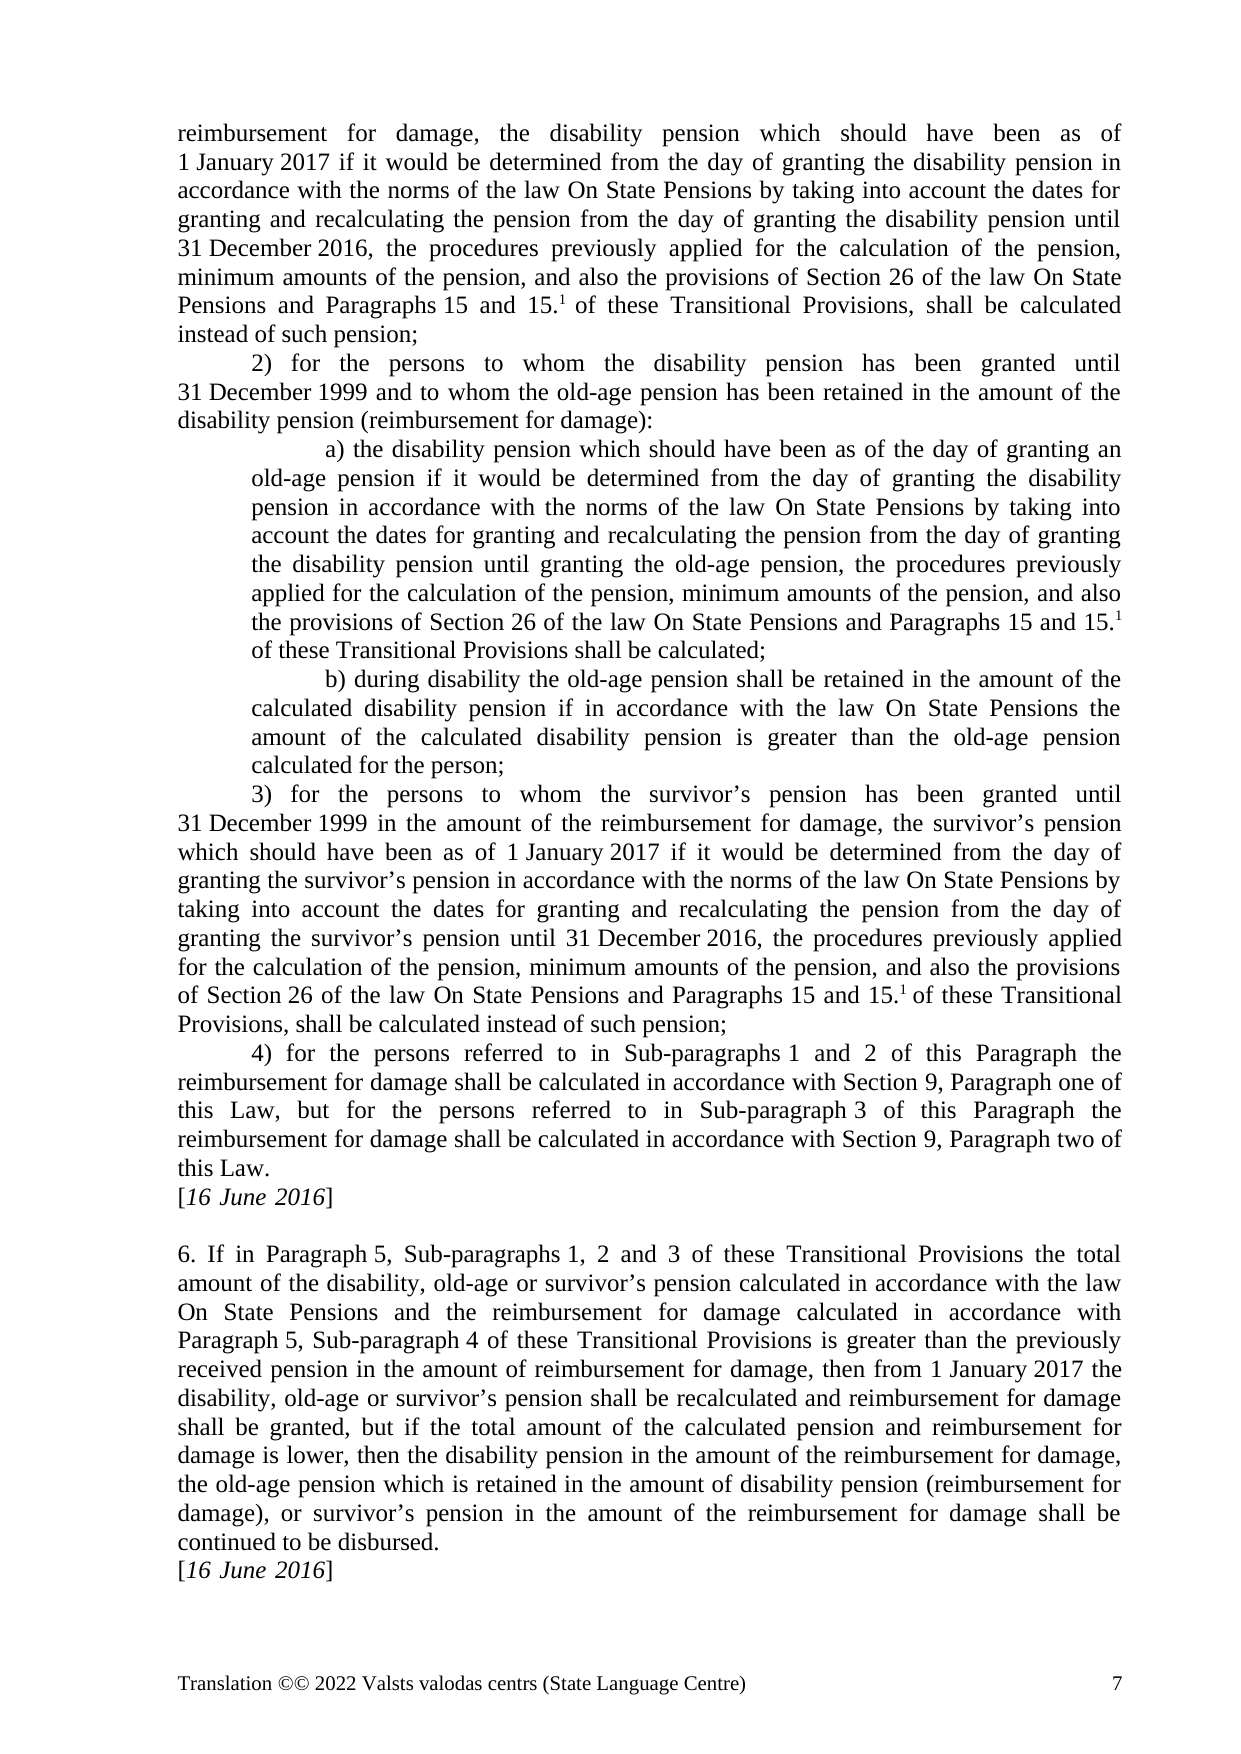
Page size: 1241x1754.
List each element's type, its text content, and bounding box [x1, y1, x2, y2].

text b) during disability the old-age pension shall be retained in the amount of the calculated disability pension if in accordance with the law On State Pensions the amount of the calculated disability pension is greater than the old-age pension calculated for the person; [251, 664, 1122, 779]
text a) the disability pension which should have been as of the day of granting an old-age pension if it would be determined from the day of granting the disability pension in accordance with the norms of the law On State Pensions by taking into account the dates for granting and recalculating the pension from the day of granting the disability pension until granting the old-age pension, the procedures previously applied for the calculation of the pension, minimum amounts of the pension, and also the provisions of Section 26 of the law On State Pensions and Paragraphs 15 and 15.1 of these Transitional Provisions shall be calculated; [251, 434, 1122, 664]
text [16 June 2016] [177, 1182, 1122, 1211]
text 3) for the persons to whom the survivor’s pension has been granted until 31 December 1999 in the amount of the reimbursement for damage, the survivor’s pension which should have been as of 1 January 2017 if it would be determined from the day of granting the survivor’s pension in accordance with the norms of the law On State Pensions by taking into account the dates for granting and recalculating the pension from the day of granting the survivor’s pension until 31 December 2016, the procedures previously applied for the calculation of the pension, minimum amounts of the pension, and also the provisions of Section 26 of the law On State Pensions and Paragraphs 15 and 15.1 of these Transitional Provisions, shall be calculated instead of such pension; [177, 779, 1122, 1038]
text 6. If in Paragraph 5, Sub-paragraphs 1, 2 and 3 of these Transitional Provisions the total amount of the disability, old-age or survivor’s pension calculated in accordance with the law On State Pensions and the reimbursement for damage calculated in accordance with Paragraph 5, Sub-paragraph 4 of these Transitional Provisions is greater than the previously received pension in the amount of reimbursement for damage, then from 1 January 2017 the disability, old-age or survivor’s pension shall be recalculated and reimbursement for damage shall be granted, but if the total amount of the calculated pension and reimbursement for damage is lower, then the disability pension in the amount of the reimbursement for damage, the old-age pension which is retained in the amount of disability pension (reimbursement for damage), or survivor’s pension in the amount of the reimbursement for damage shall be continued to be disbursed. [177, 1239, 1122, 1556]
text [177, 118, 1122, 348]
text 4) for the persons referred to in Sub-paragraphs 1 and 2 of this Paragraph the reimbursement for damage shall be calculated in accordance with Section 9, Paragraph one of this Law, but for the persons referred to in Sub-paragraph 3 of this Paragraph the reimbursement for damage shall be calculated in accordance with Section 9, Paragraph two of this Law. [177, 1038, 1122, 1182]
text [16 June 2016] [177, 1556, 1122, 1584]
text 2) for the persons to whom the disability pension has been granted until 31 December 1999 and to whom the old-age pension has been retained in the amount of the disability pension (reimbursement for damage): [177, 348, 1122, 434]
